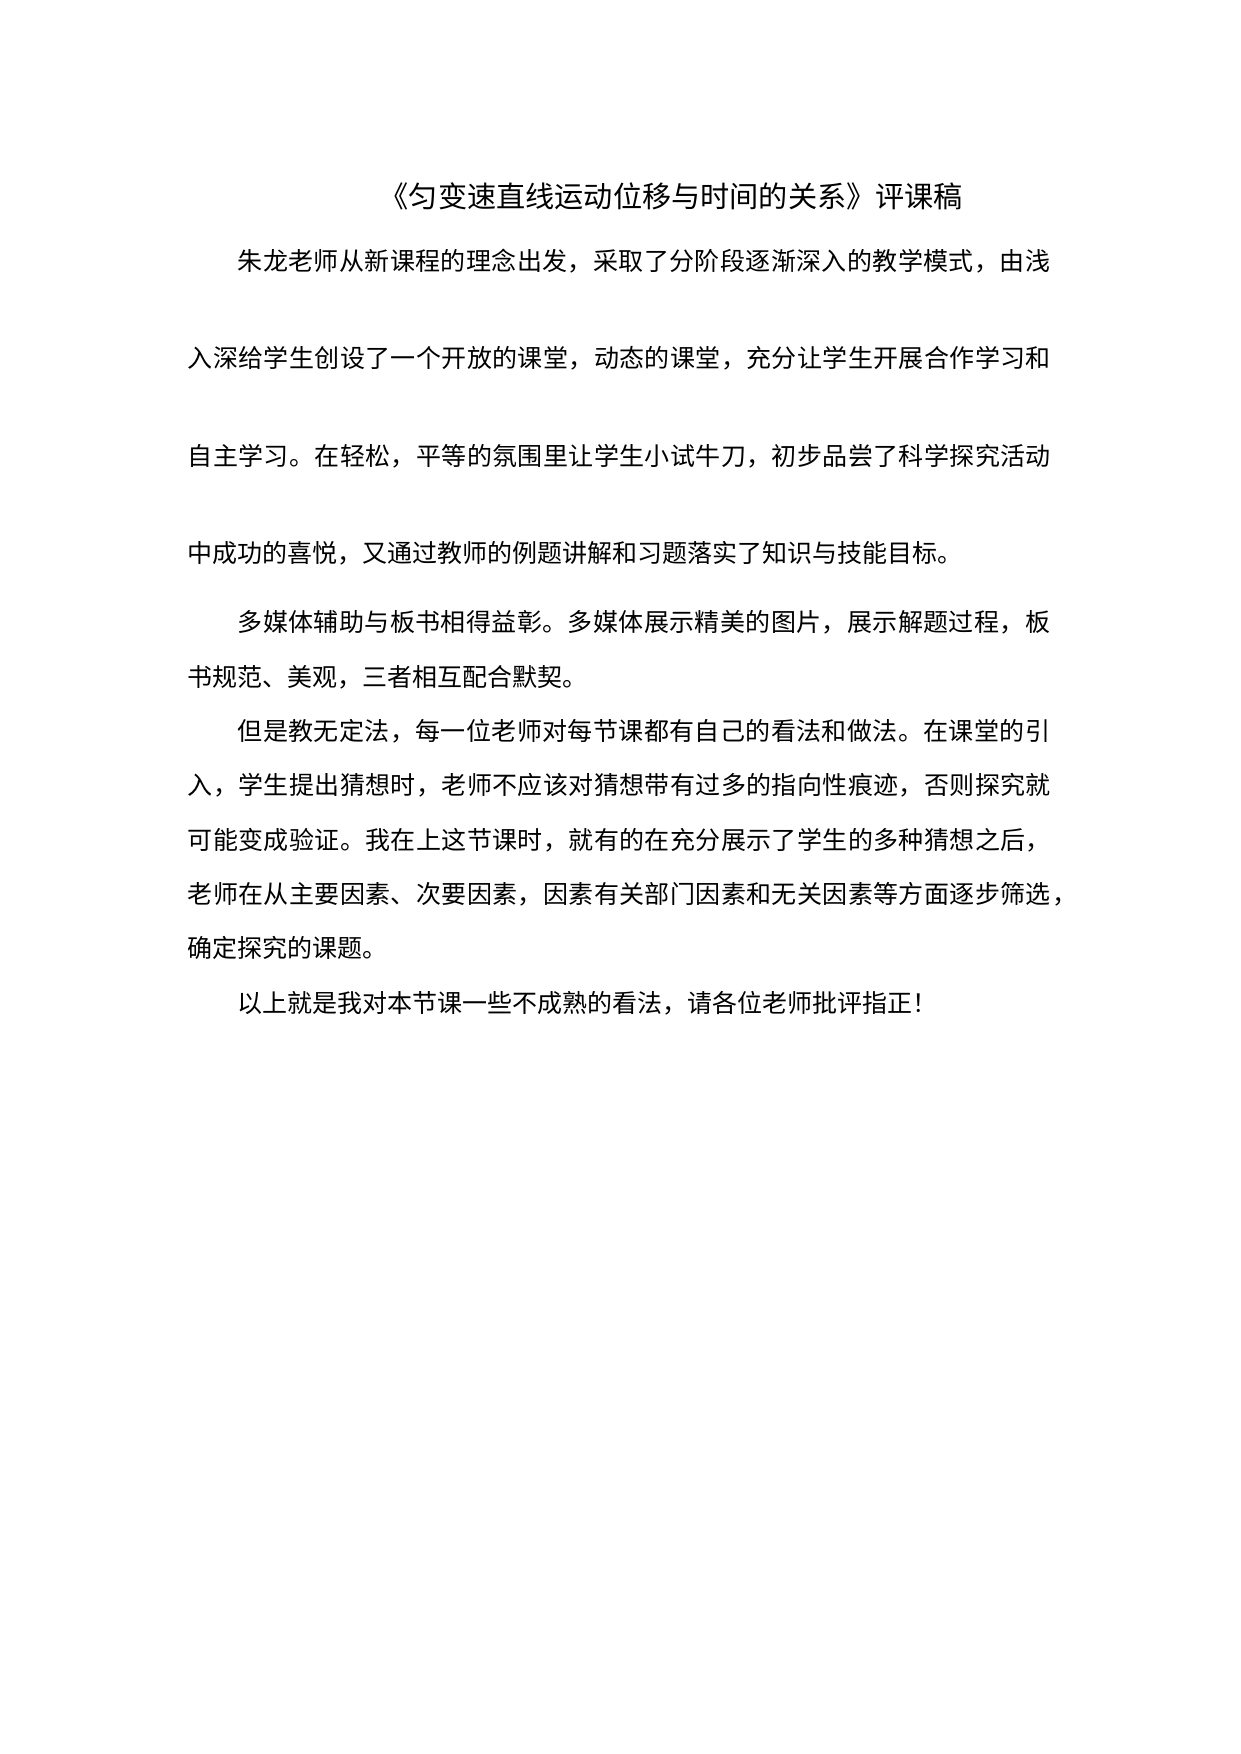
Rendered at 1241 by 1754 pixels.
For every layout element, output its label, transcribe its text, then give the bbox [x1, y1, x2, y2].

text 《匀变速直线运动位移与时间的关系》评课稿 [187, 162, 1053, 227]
text 以上就是我对本节课一些不成熟的看法，请各位老师批评指正！ [187, 983, 1053, 1019]
text 朱龙老师从新课程的理念出发，采取了分阶段逐渐深入的教学模式，由浅入深给学生创设了一个开放的课堂，动态的课堂，充分让学生开展合作学习和自主学习。在轻松，平等的氛围里让学生小试牛刀，初步品尝了科学探究活动中成功的喜悦，又通过教师的例题讲解和习题落实了知识与技能目标。 [187, 227, 1053, 584]
text 多媒体辅助与板书相得益彰。多媒体展示精美的图片，展示解题过程，板书规范、美观，三者相互配合默契。 [187, 603, 1053, 693]
text 但是教无定法，每一位老师对每节课都有自己的看法和做法。在课堂的引入，学生提出猜想时，老师不应该对猜想带有过多的指向性痕迹，否则探究就可能变成验证。我在上这节课时，就有的在充分展示了学生的多种猜想之后，老师在从主要因素、次要因素，因素有关部门因素和无关因素等方面逐步筛选，确定探究的课题。 [187, 711, 1053, 965]
